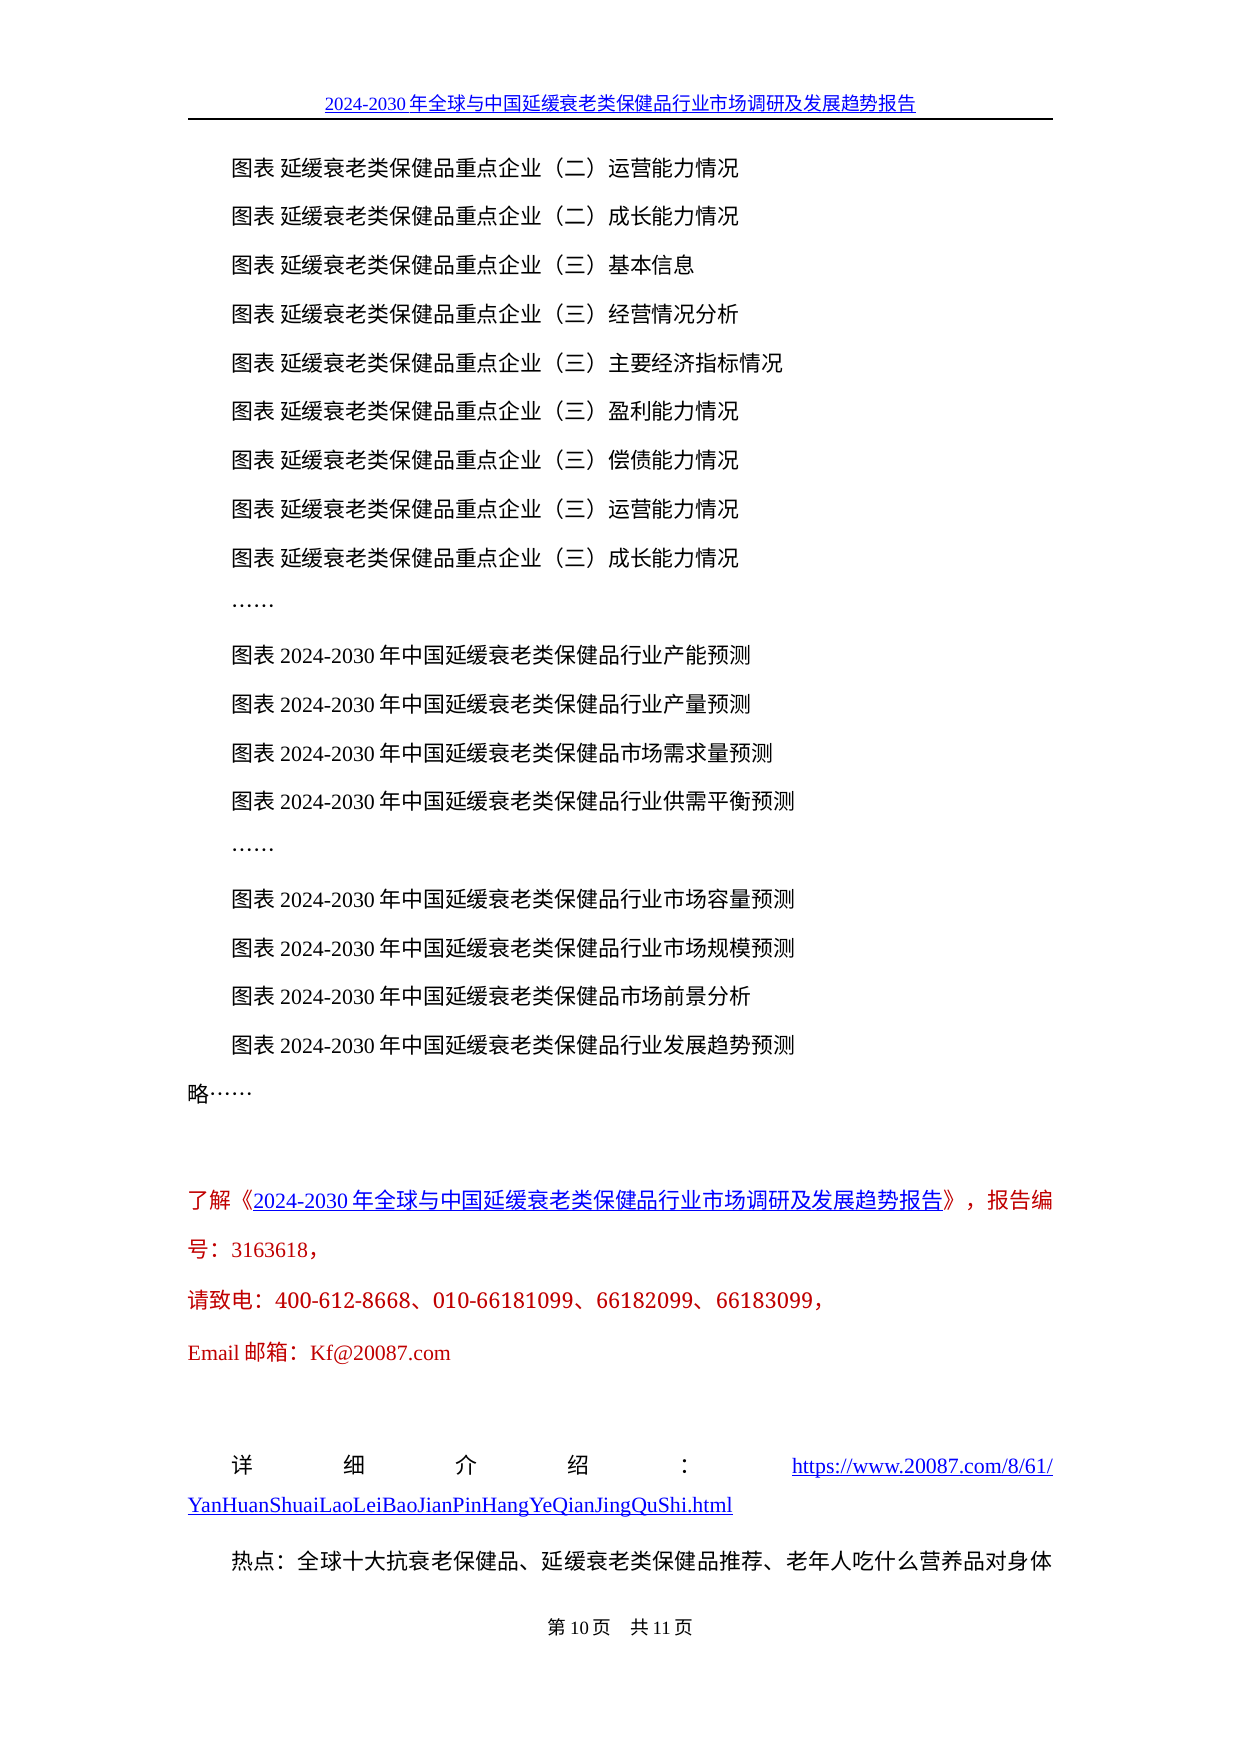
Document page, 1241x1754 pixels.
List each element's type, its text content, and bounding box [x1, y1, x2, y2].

text 详细介绍：https://www.20087.com/8/61/YanHuanShuaiLaoLeiBaoJianPinHangYeQianJingQuShi.html [187, 1448, 1053, 1521]
text Email邮箱：Kf@20087.com [187, 1335, 1053, 1367]
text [187, 1543, 1053, 1576]
text 请致电：400-612-8668、010-66181099、66182099、66183099， [187, 1283, 1053, 1316]
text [187, 150, 1053, 1109]
text 了解《2024-2030年全球与中国延缓衰老类保健品行业市场调研及发展趋势报告》，报告编号：3163618， [187, 1183, 1053, 1264]
